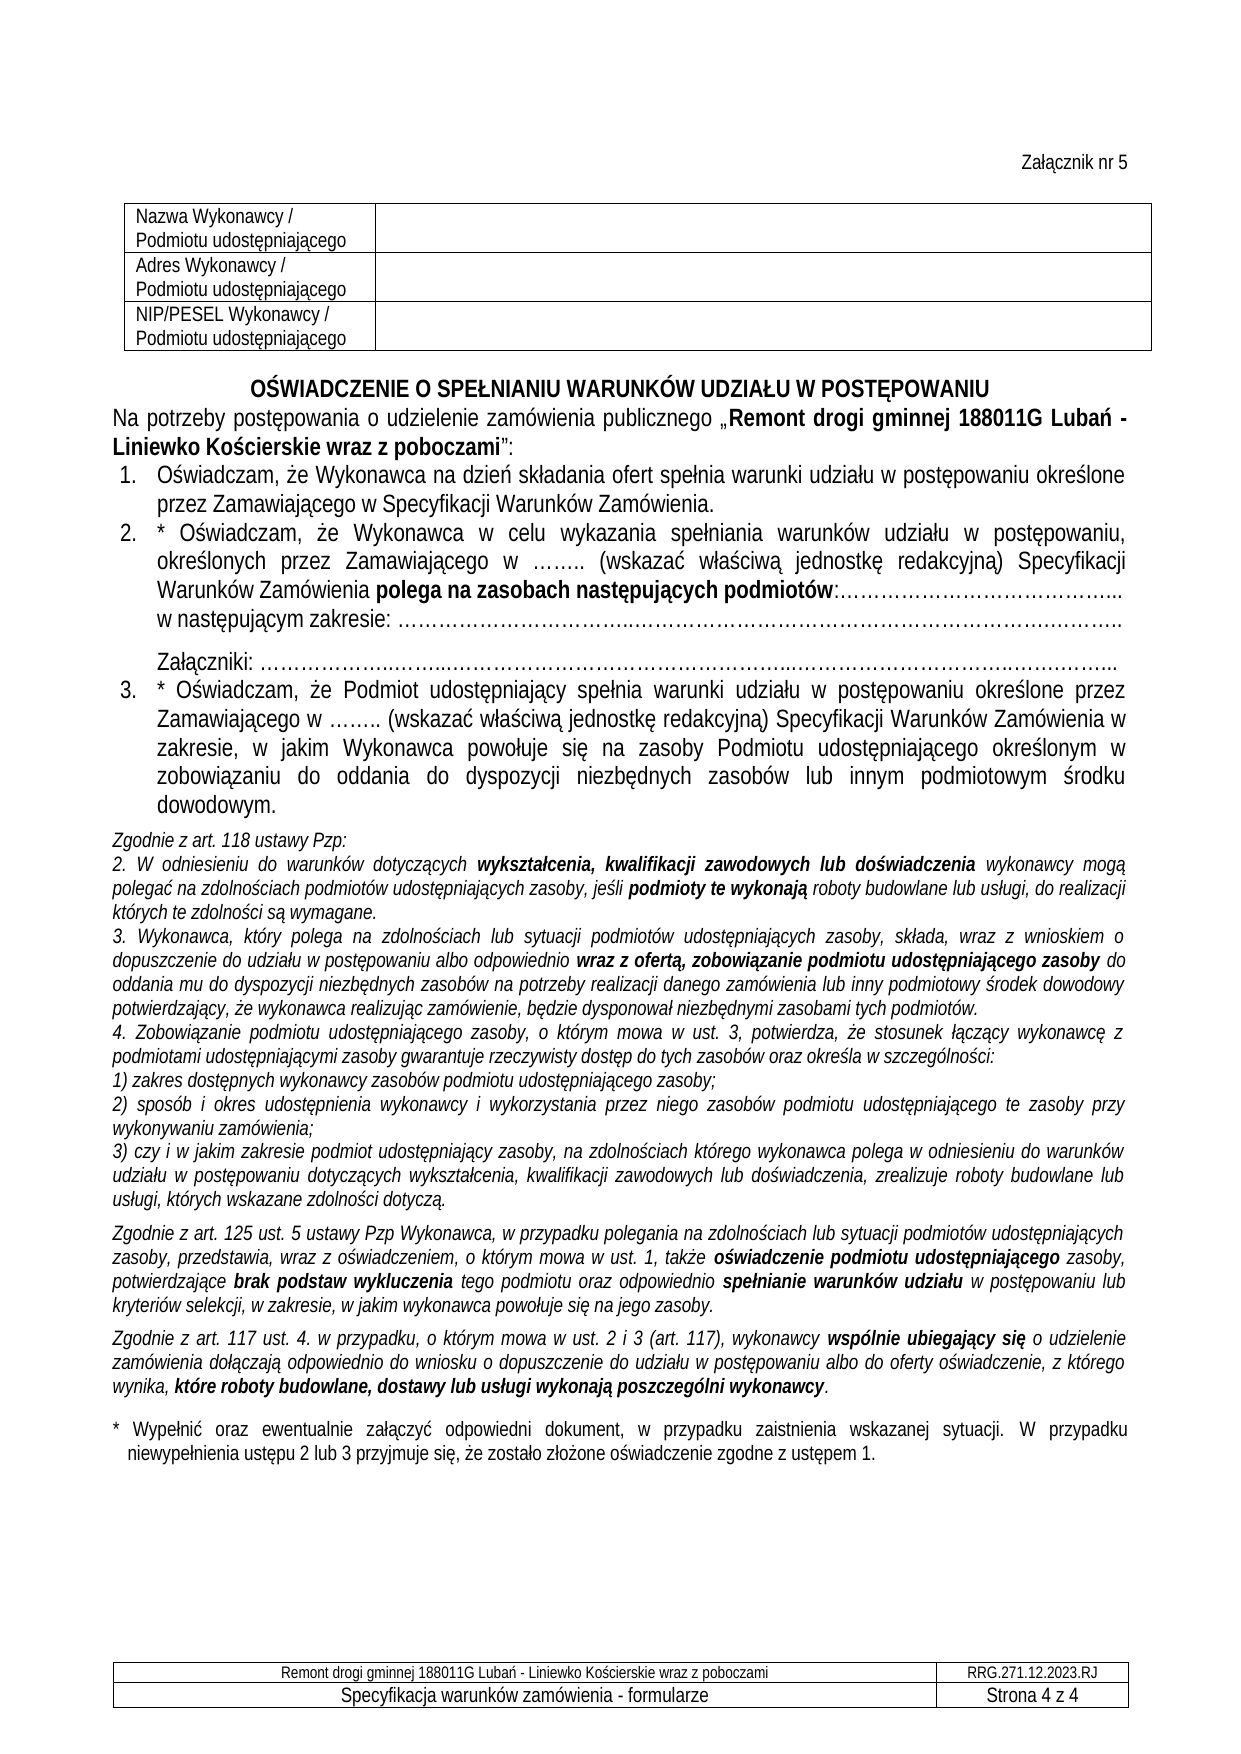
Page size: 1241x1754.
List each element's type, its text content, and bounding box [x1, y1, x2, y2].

subtitle OŚWIADCZENIE O SPEŁNIANIU WARUNKÓW UDZIAŁU W POSTĘPOWANIU [112, 374, 1128, 403]
text Zgodnie z art. 117 ust. 4. w przypadku, o którym mowa w ust. 2 i 3 (art. 117), wykonawcy wspólnie ubiegający się o udzielenie zamówienia dołączają odpowiednio do wniosku o dopuszczenie do udziału w postępowaniu albo do oferty oświadczenie, z którego wynika, które roboty budowlane, dostawy lub usługi wykonają poszczególni wykonawcy. [112, 1326, 1128, 1398]
text 3. Wykonawca, który polega na zdolnościach lub sytuacji podmiotów udostępniających zasoby, składa, wraz z wnioskiem o dopuszczenie do udziału w postępowaniu albo odpowiednio wraz z ofertą, zobowiązanie podmiotu udostępniającego zasoby do oddania mu do dyspozycji niezbędnych zasobów na potrzeby realizacji danego zamówienia lub inny podmiotowy środek dowodowy potwierdzający, że wykonawca realizując zamówienie, będzie dysponował niezbędnymi zasobami tych podmiotów. [112, 924, 1128, 1020]
text Zgodnie z art. 125 ust. 5 ustawy Pzp Wykonawca, w przypadku polegania na zdolnościach lub sytuacji podmiotów udostępniających zasoby, przedstawia, wraz z oświadczeniem, o którym mowa w ust. 1, także oświadczenie podmiotu udostępniającego zasoby, potwierdzające brak podstaw wykluczenia tego podmiotu oraz odpowiednio spełnianie warunków udziału w postępowaniu lub kryteriów selekcji, w zakresie, w jakim wykonawca powołuje się na jego zasoby. [112, 1221, 1128, 1317]
text 2. W odniesieniu do warunków dotyczących wykształcenia, kwalifikacji zawodowych lub doświadczenia wykonawcy mogą polegać na zdolnościach podmiotów udostępniających zasoby, jeśli podmioty te wykonają roboty budowlane lub usługi, do realizacji których te zdolności są wymagane. [112, 852, 1128, 924]
table_header [376, 204, 1151, 252]
text * Wypełnić oraz ewentualnie załączyć odpowiedni dokument, w przypadku zaistnienia wskazanej sytuacji. W przypadku niewypełnienia ustępu 2 lub 3 przyjmuje się, że zostało złożone oświadczenie zgodne z ustępem 1. [113, 1417, 1128, 1465]
text Załącznik nr 5 [112, 150, 1128, 174]
list Oświadczam, że Wykonawca na dzień składania ofert spełnia warunki udziału w postępowaniu określone przez Zamawiającego w Specyfikacji Warunków Zamówienia. [119, 460, 1128, 518]
text 4. Zobowiązanie podmiotu udostępniającego zasoby, o którym mowa w ust. 3, potwierdza, że stosunek łączący wykonawcę z podmiotami udostępniającymi zasoby gwarantuje rzeczywisty dostęp do tych zasobów oraz określa w szczególności: [112, 1020, 1128, 1068]
table_cell [376, 302, 1151, 349]
text Na potrzeby postępowania o udzielenie zamówienia publicznego „Remont drogi gminnej 188011G Lubań - Liniewko Kościerskie wraz z poboczami”: [112, 403, 1128, 460]
text 3) czy i w jakim zakresie podmiot udostępniający zasoby, na zdolnościach którego wykonawca polega w odniesieniu do warunków udziału w postępowaniu dotyczących wykształcenia, kwalifikacji zawodowych lub doświadczenia, zrealizuje roboty budowlane lub usługi, których wskazane zdolności dotyczą. [112, 1139, 1128, 1211]
list * Oświadczam, że Wykonawca w celu wykazania spełniania warunków udziału w postępowaniu, określonych przez Zamawiającego w …….. (wskazać właściwą jednostkę redakcyjną) Specyfikacji Warunków Zamówienia polega na zasobach następujących podmiotów:…………………………………... [120, 518, 1128, 604]
text Załączniki: ………………..……...…………………………………………...…………………………..…….……... [157, 647, 1128, 675]
text Zgodnie z art. 118 ustawy Pzp: [112, 828, 1128, 852]
table_cell NIP/PESEL Wykonawcy / Podmiotu udostępniającego [125, 302, 375, 349]
text 2) sposób i okres udostępnienia wykonawcy i wykorzystania przez niego zasobów podmiotu udostępniającego te zasoby przy wykonywaniu zamówienia; [112, 1092, 1128, 1139]
table_header Nazwa Wykonawcy / Podmiotu udostępniającego [125, 204, 375, 252]
text w następującym zakresie: ……………………………..…………………………………………………….……….. [157, 604, 1128, 632]
table_cell [376, 253, 1151, 301]
list * Oświadczam, że Podmiot udostępniający spełnia warunki udziału w postępowaniu określone przez Zamawiającego w …….. (wskazać właściwą jednostkę redakcyjną) Specyfikacji Warunków Zamówienia w zakresie, w jakim Wykonawca powołuje się na zasoby Podmiotu udostępniającego określonym w zobowiązaniu do oddania do dyspozycji niezbędnych zasobów lub innym podmiotowym środku dowodowym. [120, 675, 1128, 818]
table_cell Adres Wykonawcy / Podmiotu udostępniającego [125, 253, 375, 301]
text 1) zakres dostępnych wykonawcy zasobów podmiotu udostępniającego zasoby; [112, 1068, 1128, 1092]
